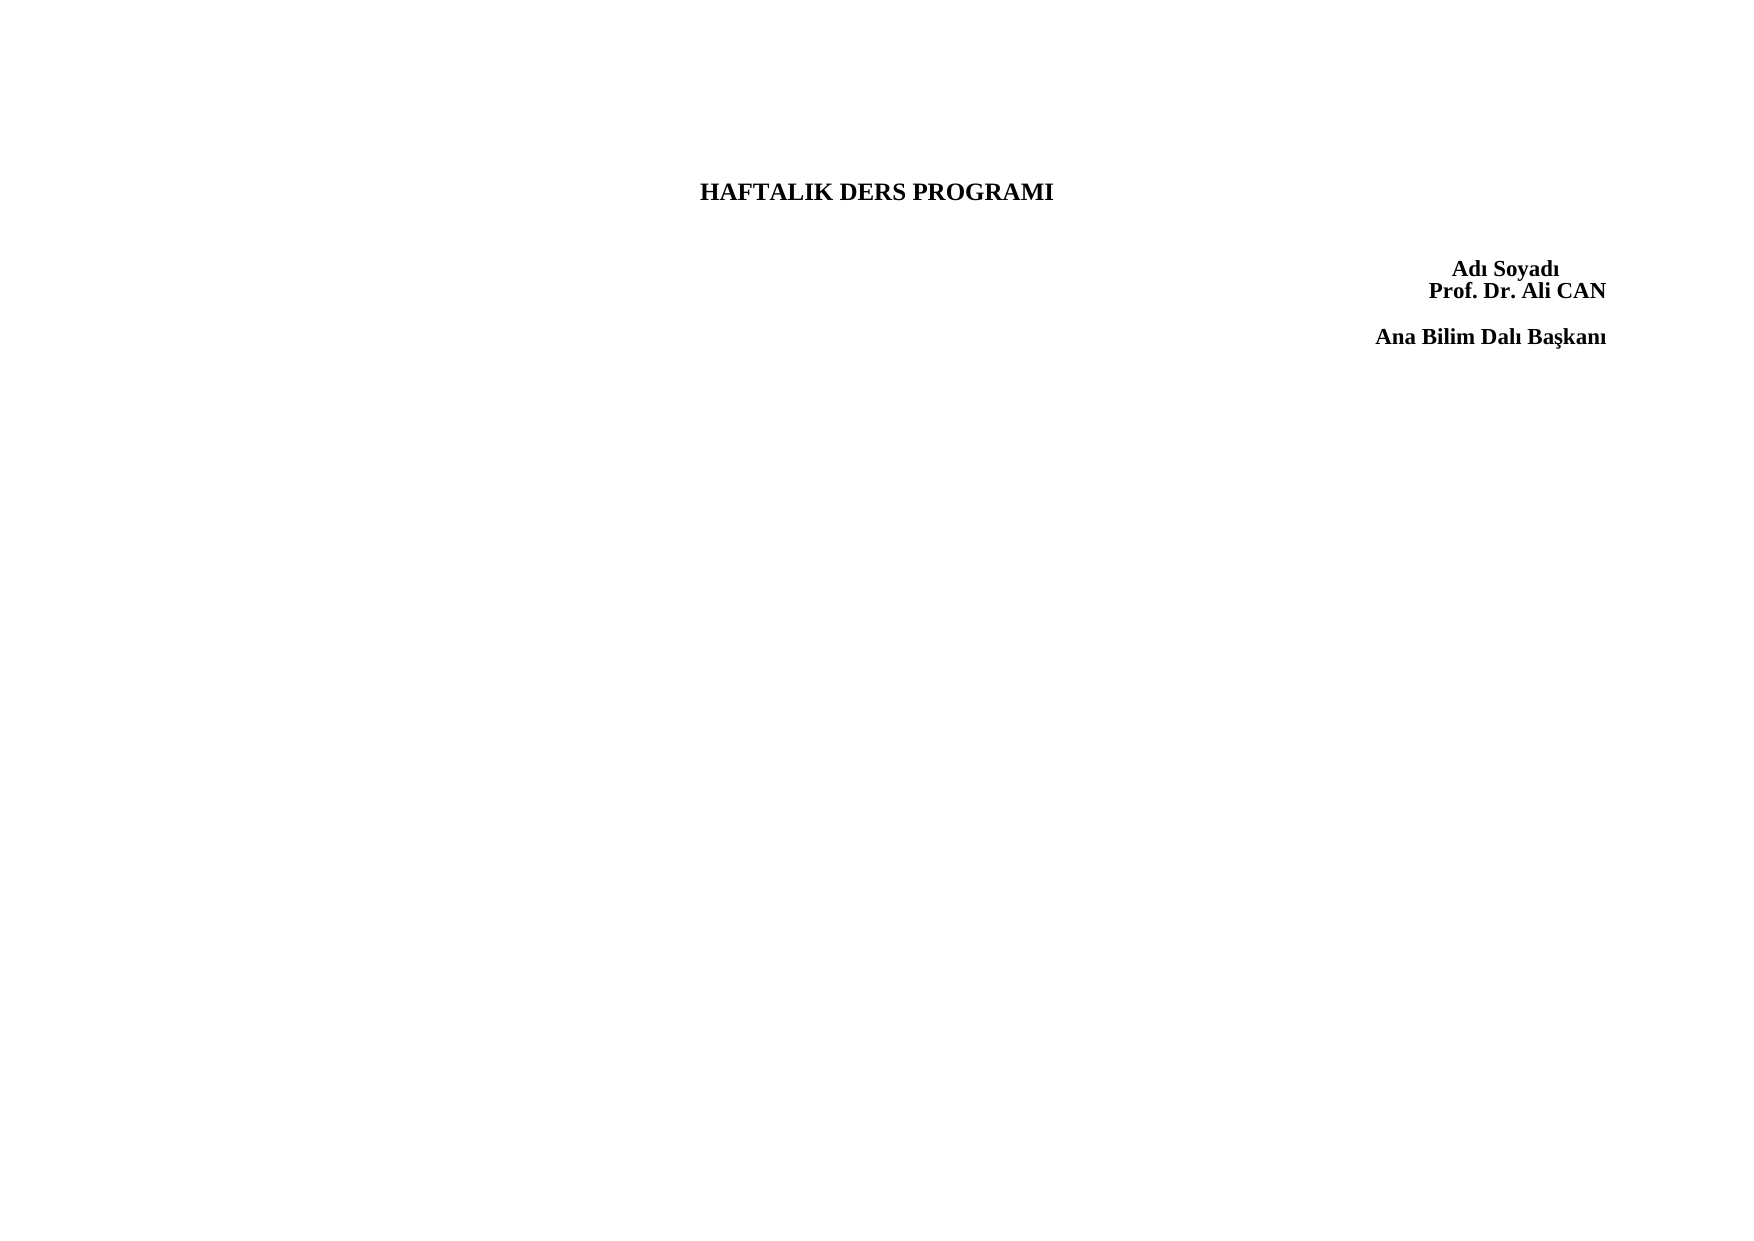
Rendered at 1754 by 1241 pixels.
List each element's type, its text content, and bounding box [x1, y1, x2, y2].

text Prof. Dr. Ali CAN [977, 281, 1606, 303]
text Adı Soyadı [977, 258, 1606, 281]
text Ana Bilim Dalı Başkanı [977, 326, 1606, 349]
text HAFTALIK DERS PROGRAMI [148, 177, 1606, 206]
